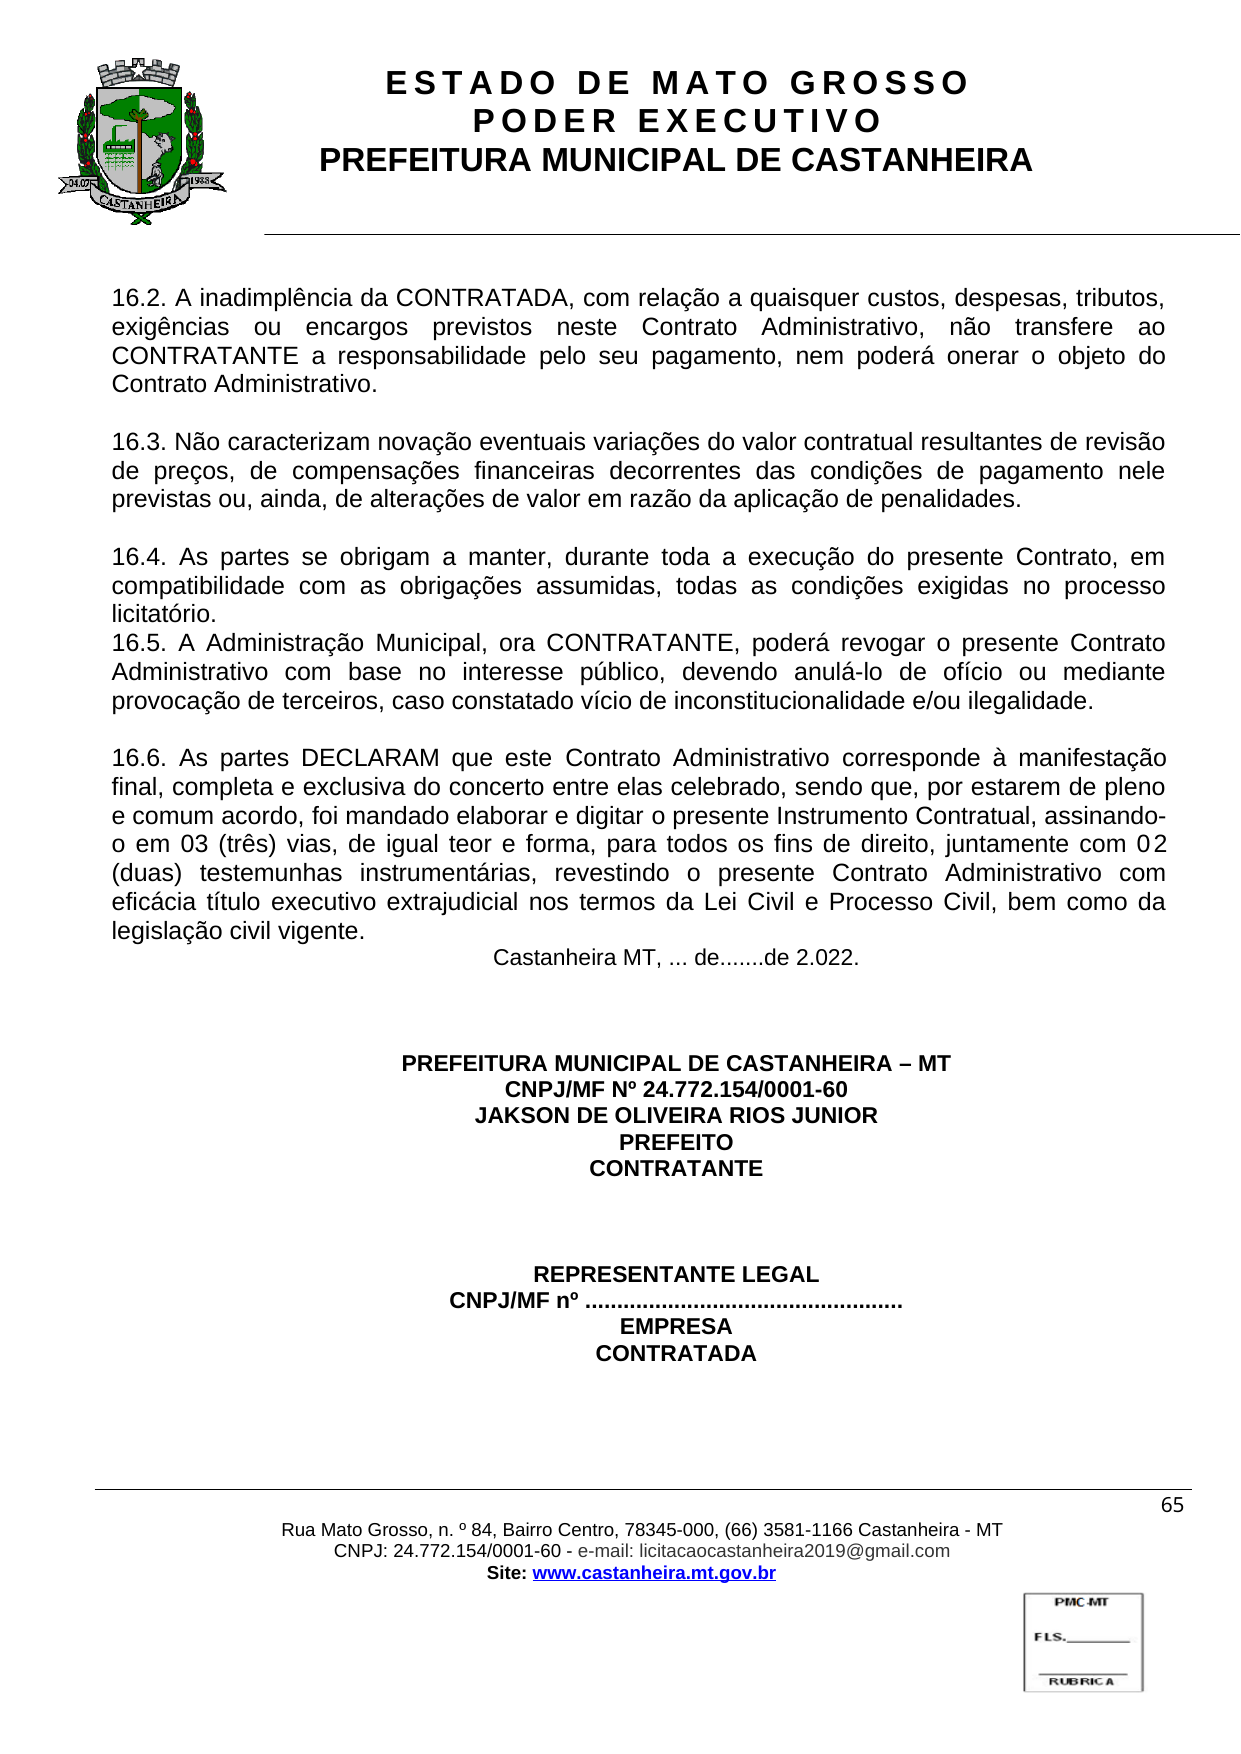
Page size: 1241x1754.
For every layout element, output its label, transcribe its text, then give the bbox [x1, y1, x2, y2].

text CNPJ/MF Nº 24.772.154/0001-60 [185, 1076, 1167, 1102]
picture [1020, 1589, 1159, 1710]
text 16.3. Não caracterizam novação eventuais variações do valor contratual resultantes de revisão de preços, de compensações financeiras decorrentes das condições de pagamento nele previstas ou, ainda, de alterações de valor em razão da aplicação de penalidades. [111, 427, 1167, 513]
text CONTRATANTE [185, 1155, 1167, 1182]
text 16.6. As partes DECLARAM que este Contrato Administrativo corresponde à manifestação final, completa e exclusiva do concerto entre elas celebrado, sendo que, por estarem de pleno e comum acordo, foi mandado elaborar e digitar o presente Instrumento Contratual, assinando-o em 03 (três) vias, de igual teor e forma, para todos os fins de direito, juntamente com 02 (duas) testemunhas instrumentárias, revestindo o presente Contrato Administrativo com eficácia título executivo extrajudicial nos termos da Lei Civil e Processo Civil, bem como da legislação civil vigente. [111, 743, 1167, 944]
text EMPRESA [185, 1313, 1167, 1340]
text 16.4. As partes se obrigam a manter, durante toda a execução do presente Contrato, em compatibilidade com as obrigações assumidas, todas as condições exigidas no processo licitatório. [111, 542, 1167, 628]
picture [37, 43, 265, 254]
text Castanheira MT, ... de.......de 2.022. [185, 944, 1167, 971]
text PREFEITURA MUNICIPAL DE CASTANHEIRA – MT [185, 1050, 1167, 1076]
text REPRESENTANTE LEGAL [185, 1261, 1167, 1287]
text CONTRATADA [185, 1340, 1167, 1366]
text 16.5. A Administração Municipal, ora CONTRATANTE, poderá revogar o presente Contrato Administrativo com base no interesse público, devendo anulá-lo de ofício ou mediante provocação de terceiros, caso constatado vício de inconstitucionalidade e/ou ilegalidade. [111, 628, 1167, 714]
text CNPJ/MF nº .................................................. [185, 1287, 1167, 1313]
text PREFEITO [185, 1129, 1167, 1155]
text JAKSON DE OLIVEIRA RIOS JUNIOR [185, 1102, 1167, 1129]
text 16.2. A inadimplência da CONTRATADA, com relação a quaisquer custos, despesas, tributos, exigências ou encargos previstos neste Contrato Administrativo, não transfere ao CONTRATANTE a responsabilidade pelo seu pagamento, nem poderá onerar o objeto do Contrato Administrativo. [111, 283, 1167, 398]
